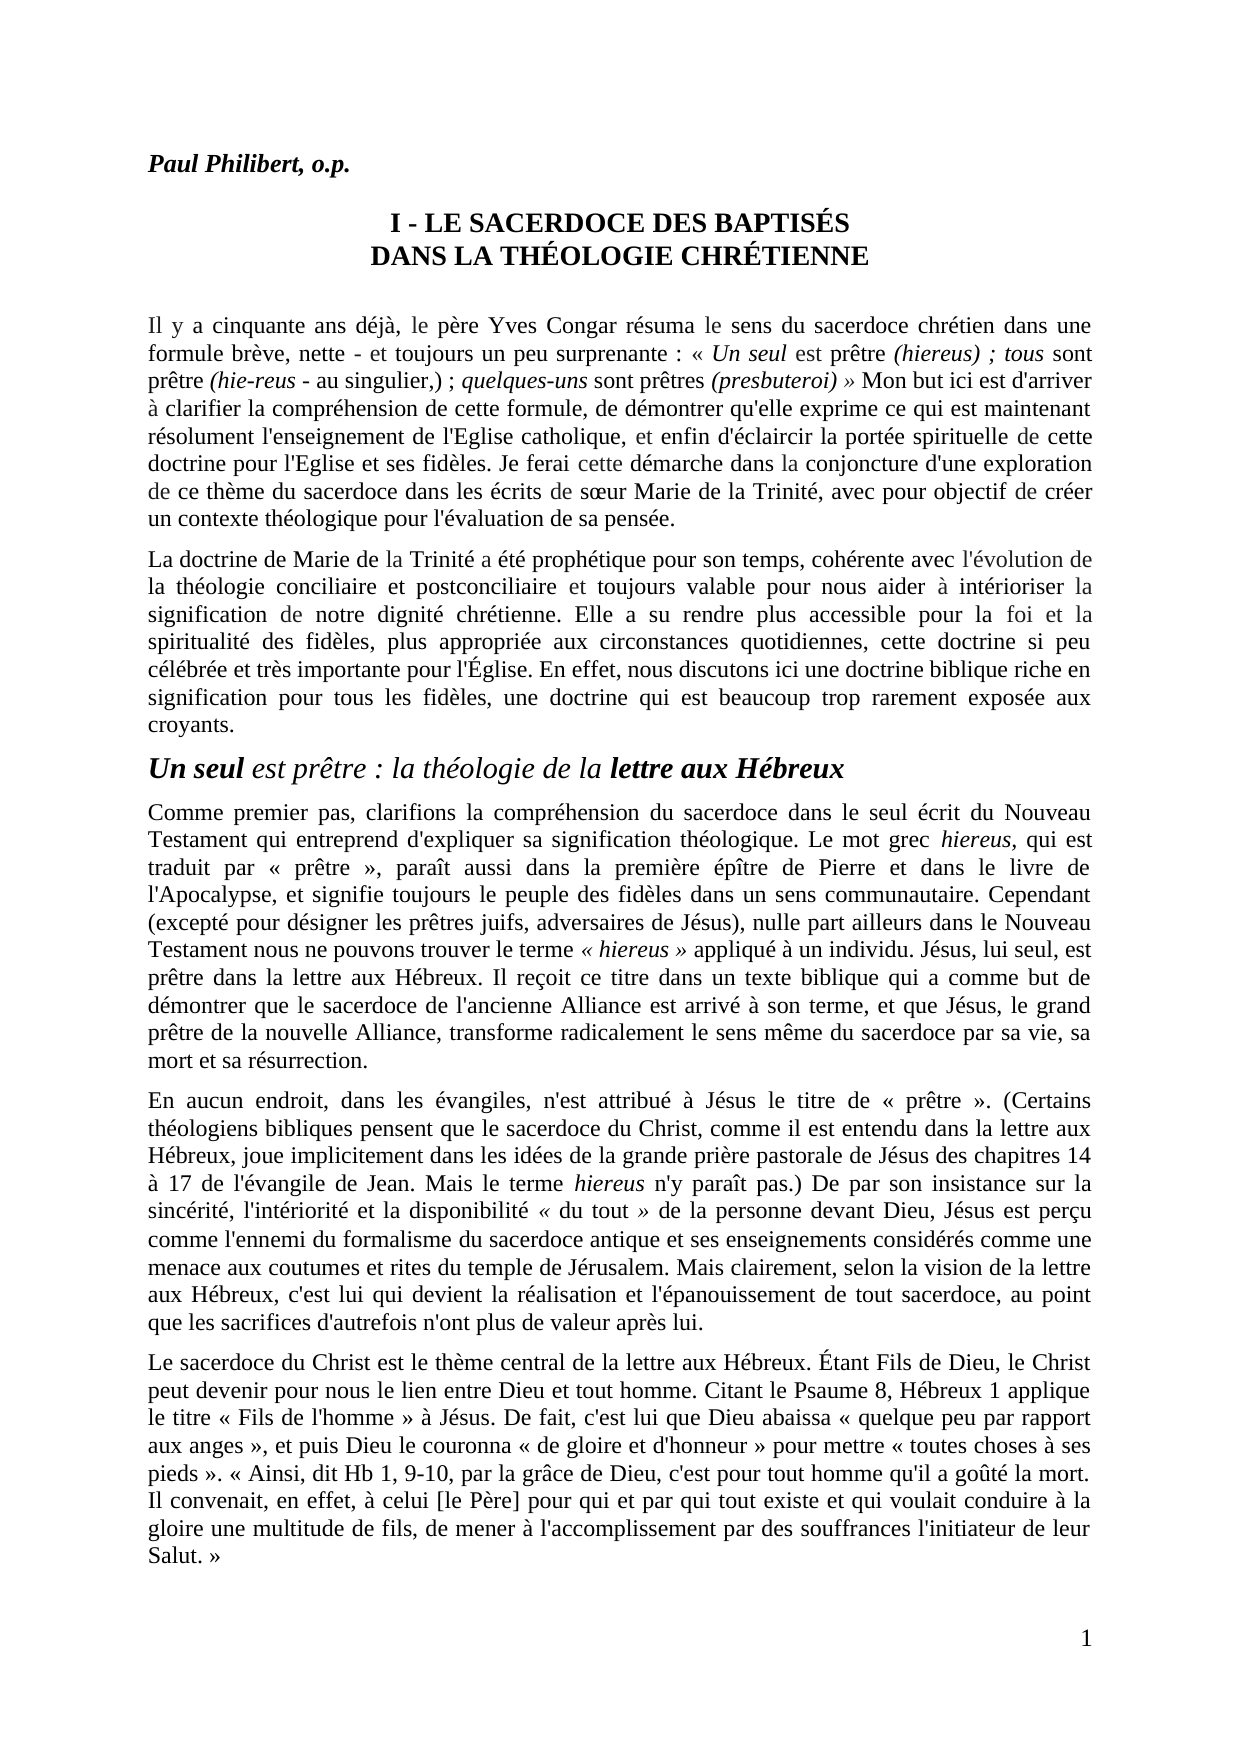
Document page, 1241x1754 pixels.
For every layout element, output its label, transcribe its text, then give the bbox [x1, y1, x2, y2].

text La doctrine de Marie de a été prophétique pour son temps, cohérente avec l'évolution de la théologie conciliaire et postconciliaire et toujours valable pour nous aider à intérioriser la signification de notre dignité chrétienne. Elle a su rendre plus accessible pour la foi et la spiritualité des fidèles, plus appropriée aux circonstances quotidiennes, cette doctrine si peu célébrée et très importante pour l'Église. En effet, nous discutons ici une doctrine biblique riche en signification pour tous les fidèles, une doctrine qui est beaucoup trop rarement exposée aux croyants. [148, 544, 1093, 738]
text Le sacerdoce du Christ est le thème central de la lettre aux Hébreux. Étant Fils de Dieu, le Christ peut devenir pour nous le lien entre Dieu et tout homme. Citant le Psaume 8, Hébreux 1 applique le titre « Fils de l'homme » à Jésus. De fait, c'est lui que Dieu abaissa « quelque peu par rapport aux anges », et puis Dieu le couronna « de gloire et d'honneur » pour mettre « toutes choses à ses pieds ». « Ainsi, dit Hb 1, 9-10, par la grâce de Dieu, c'est pour tout homme qu'il a goûté la mort. Il convenait, en effet, à celui [le Père] pour qui et par qui tout existe et qui voulait conduire à la gloire une multitude de fils, de mener à l'accomplissement par des souffrances l'initiateur de leur Salut. » [148, 1348, 1093, 1569]
text I - LE SACERDOCE DES BAPTISÉS [148, 206, 1093, 239]
text Paul Philibert, o.p. [148, 148, 1093, 178]
text Un seul est prêtre : la théologie de la lettre aux Hébreux [148, 750, 1093, 785]
text DANS LA THÉOLOGIE CHRÉTIENNE [148, 239, 1093, 271]
text Comme premier pas, clarifions la compréhension du sacerdoce dans le seul écrit du Nouveau Testament qui entreprend d'expliquer sa signification théologique. Le mot grec hiereus, qui est traduit par « prêtre », paraît aussi dans la première épître de Pierre et dans le livre de l'Apocalypse, et signifie toujours le peuple des fidèles dans un sens communautaire. Cependant (excepté pour désigner les prêtres juifs, adversaires de Jésus), nulle part ailleurs dans le Nouveau Testament nous ne pouvons trouver le terme « hiereus » appliqué à un individu. Jésus, lui seul, est prêtre dans la lettre aux Hébreux. Il reçoit ce titre dans un texte biblique qui a comme but de démontrer que le sacerdoce de l'ancienne Alliance est arrivé à son terme, et que Jésus, le grand prêtre de la nouvelle Alliance, transforme radicalement le sens même du sacerdoce par sa vie, sa mort et sa résurrection. [148, 797, 1093, 1073]
text En aucun endroit, dans les évangiles, n'est attribué à Jésus le titre de « prêtre ». (Certains théologiens bibliques pensent que le sacerdoce du Christ, comme il est entendu dans la lettre aux Hébreux, joue implicitement dans les idées de la grande prière pastorale de Jésus des chapitres 14 à 17 de l'évangile de Jean. Mais le terme hiereus n'y paraît pas.) De par son insistance sur la sincérité, l'intériorité et la disponibilité « du tout » de la personne devant Dieu, Jésus est perçu comme l'ennemi du formalisme du sacerdoce antique et ses enseignements considérés comme une menace aux coutumes et rites du temple de Jérusalem. Mais clairement, selon la vision de la lettre aux Hébreux, c'est lui qui devient la réalisation et l'épanouissement de tout sacerdoce, au point que les sacrifices d'autrefois n'ont plus de valeur après lui. [148, 1086, 1093, 1336]
text Il y a cinquante ans déjà, le père Yves Congar résuma le sens du sacerdoce chrétien dans une formule brève, nette - et toujours un peu surprenante : « Un seul est prêtre (hiereus) ; tous sont prêtre (hie-reus - au singulier,) ; quelques-uns sont prêtres (presbuteroi) » Mon but ici est d'arriver à clarifier la compréhension de cette formule, de démontrer qu'elle exprime ce qui est maintenant résolument l'enseignement de l'Eglise catholique, et enfin d'éclaircir la portée spirituelle de cette doctrine pour l'Eglise et ses fidèles. Je ferai cette démarche dans la conjoncture d'une exploration de ce thème du sacerdoce dans les écrits de sœur Marie de , avec pour objectif de créer un contexte théologique pour l'évaluation de sa pensée. [148, 311, 1093, 532]
